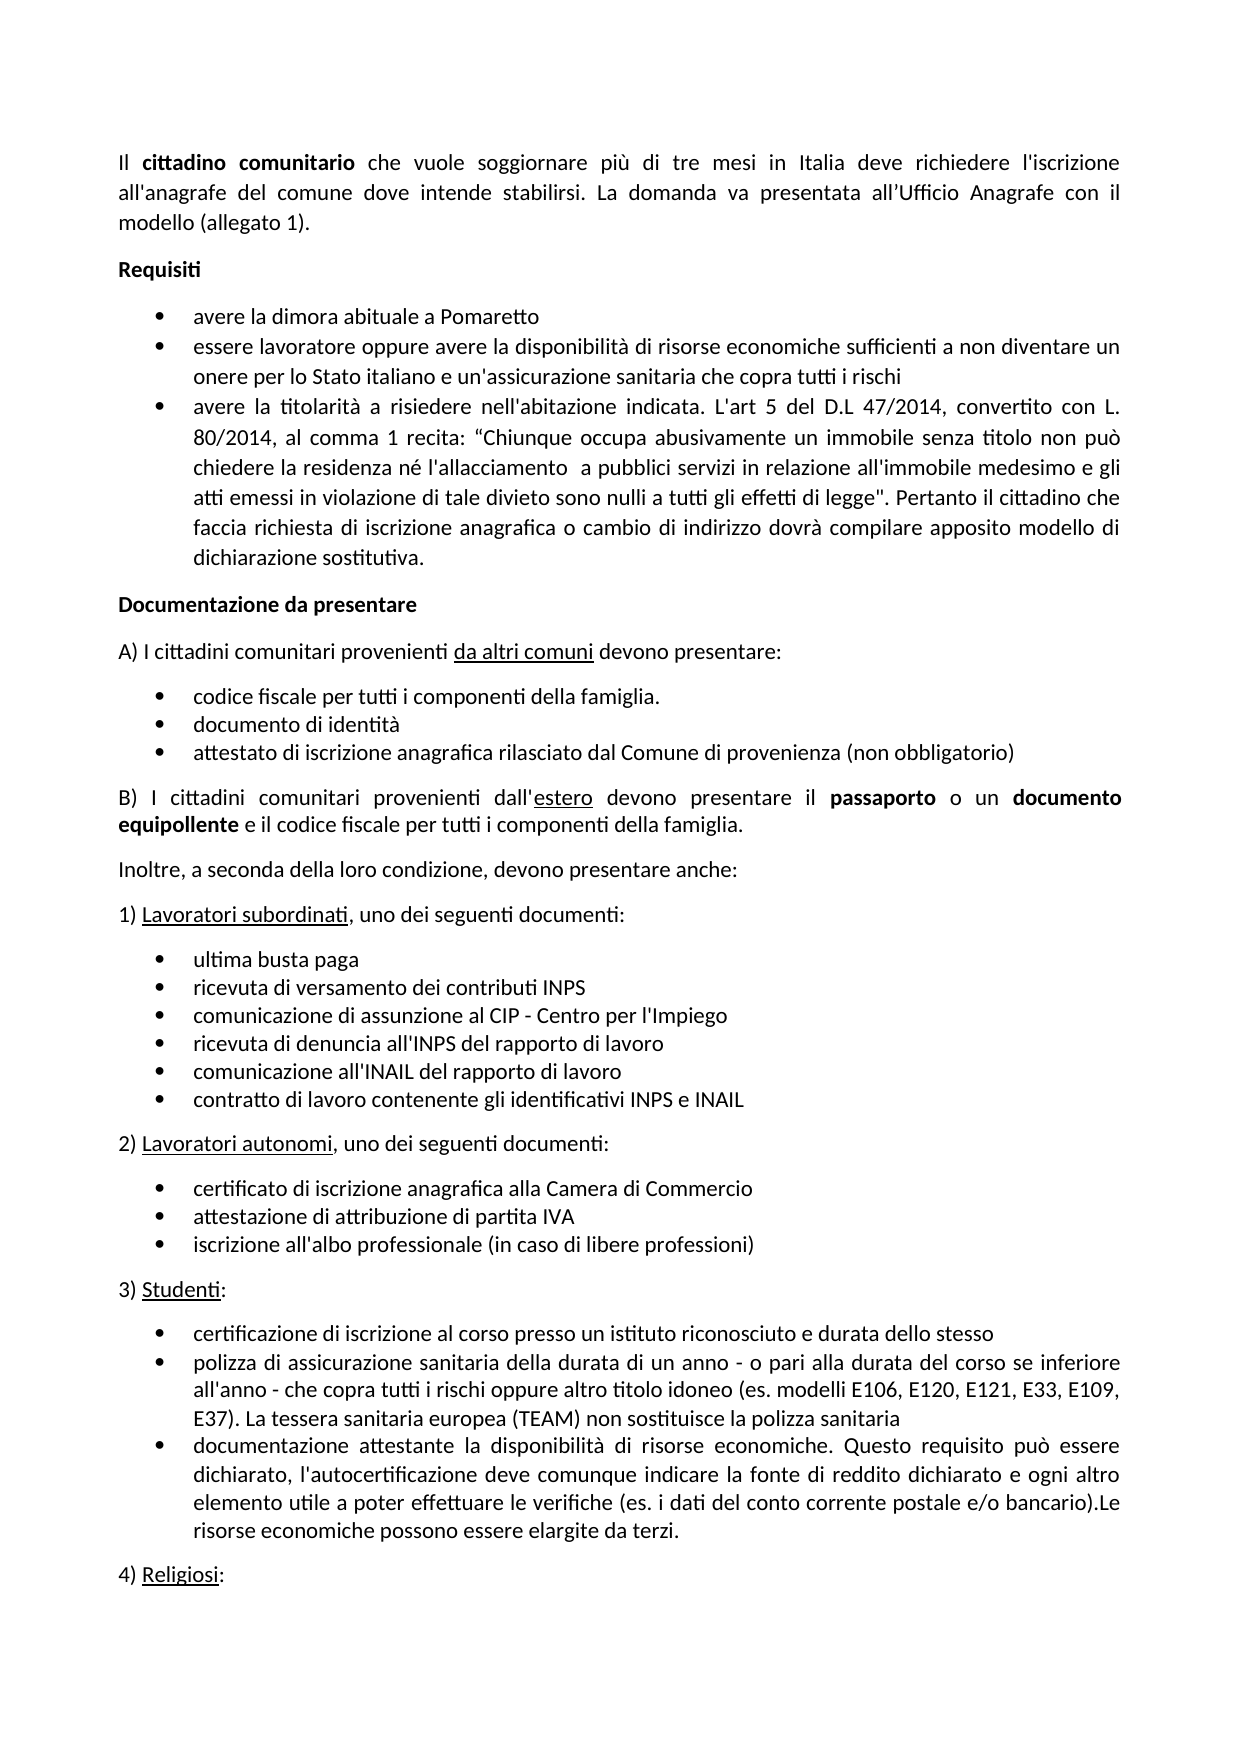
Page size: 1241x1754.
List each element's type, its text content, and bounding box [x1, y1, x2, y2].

list codice fiscale per tutti i componenti della famiglia. [156, 682, 1122, 710]
list avere la dimora abituale a Pomaretto [156, 302, 1122, 330]
list comunicazione di assunzione al CIP - Centro per l'Impiego [156, 1001, 1122, 1029]
text 3) Studenti: [118, 1275, 1122, 1303]
list attestato di iscrizione anagrafica rilasciato dal Comune di provenienza (non obbligatorio) [156, 738, 1122, 766]
text Requisiti [118, 255, 1122, 283]
list documento di identità [156, 710, 1122, 738]
list certificato di iscrizione anagrafica alla Camera di Commercio [156, 1174, 1122, 1202]
text 1) Lavoratori subordinati, uno dei seguenti documenti: [118, 900, 1122, 928]
list ricevuta di versamento dei contributi INPS [156, 973, 1122, 1001]
list attestazione di attribuzione di partita IVA [156, 1202, 1122, 1230]
list certificazione di iscrizione al corso presso un istituto riconosciuto e durata dello stesso [156, 1319, 1122, 1348]
list ricevuta di denuncia all'INPS del rapporto di lavoro [156, 1029, 1122, 1057]
list avere la titolarità a risiedere nell'abitazione indicata. L'art 5 del D.L 47/2014, convertito con L. 80/2014, al comma 1 recita: “Chiunque occupa abusivamente un immobile senza titolo non può chiedere la residenza né l'allacciamento a pubblici servizi in relazione all'immobile medesimo e gli atti emessi in violazione di tale divieto sono nulli a tutti gli effetti di legge". Pertanto il cittadino che faccia richiesta di iscrizione anagrafica o cambio di indirizzo dovrà compilare apposito modello di dichiarazione sostitutiva. [156, 392, 1122, 571]
text 4) Religiosi: [118, 1560, 1122, 1588]
list comunicazione all'INAIL del rapporto di lavoro [156, 1057, 1122, 1085]
list essere lavoratore oppure avere la disponibilità di risorse economiche sufficienti a non diventare un onere per lo Stato italiano e un'assicurazione sanitaria che copra tutti i rischi [156, 332, 1122, 390]
text Documentazione da presentare [118, 590, 1122, 618]
text Inoltre, a seconda della loro condizione, devono presentare anche: [118, 855, 1122, 883]
list documentazione attestante la disponibilità di risorse economiche. Questo requisito può essere dichiarato, l'autocertificazione deve comunque indicare la fonte di reddito dichiarato e ogni altro elemento utile a poter effettuare le verifiche (es. i dati del conto corrente postale e/o bancario).Le risorse economiche possono essere elargite da terzi. [156, 1432, 1122, 1544]
list iscrizione all'albo professionale (in caso di libere professioni) [156, 1230, 1122, 1258]
text 2) Lavoratori autonomi, uno dei seguenti documenti: [118, 1129, 1122, 1157]
text Il cittadino comunitario che vuole soggiornare più di tre mesi in Italia deve richiedere l'iscrizione all'anagrafe del comune dove intende stabilirsi. La domanda va presentata all’Ufficio Anagrafe con il modello (allegato 1). [118, 148, 1122, 236]
list ultima busta paga [156, 945, 1122, 973]
list polizza di assicurazione sanitaria della durata di un anno - o pari alla durata del corso se inferiore all'anno - che copra tutti i rischi oppure altro titolo idoneo (es. modelli E106, E120, E121, E33, E109, E37). La tessera sanitaria europea (TEAM) non sostituisce la polizza sanitaria [156, 1348, 1122, 1432]
text A) I cittadini comunitari provenienti da altri comuni devono presentare: [118, 637, 1122, 665]
list contratto di lavoro contenente gli identificativi INPS e INAIL [156, 1085, 1122, 1113]
text B) I cittadini comunitari provenienti dall'estero devono presentare il passaporto o un documento equipollente e il codice fiscale per tutti i componenti della famiglia. [118, 783, 1122, 839]
